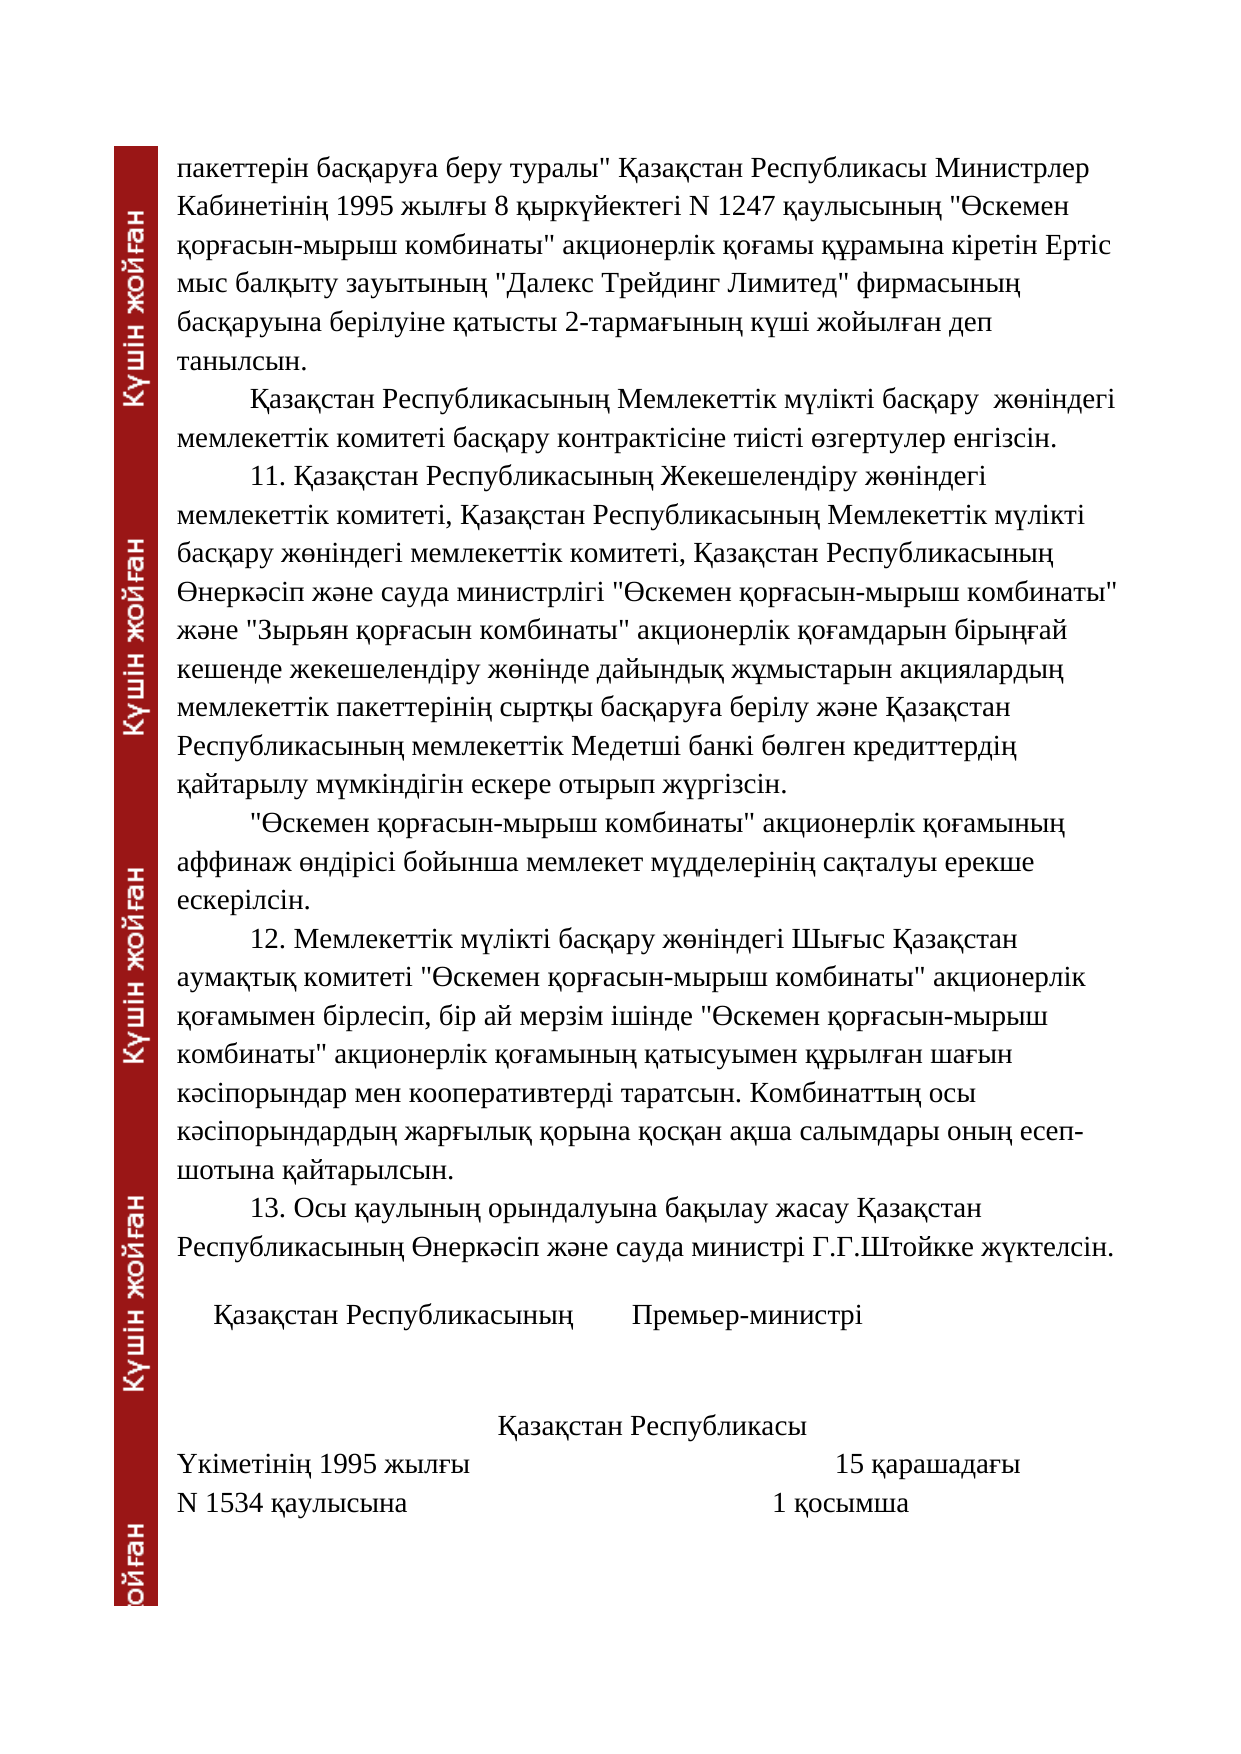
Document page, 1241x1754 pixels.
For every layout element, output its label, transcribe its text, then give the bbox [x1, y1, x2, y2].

picture [114, 1293, 158, 1297]
text Қазақстан Республикасының Премьер-министрi [112, 1297, 1128, 1330]
picture [114, 1330, 158, 1408]
text "Өскемен қорғасын-мырыш комбинаты" акционерлiк [112, 1553, 1128, 1590]
picture [114, 1590, 158, 1606]
text Қазақстан Республикасы Үкiметiнiң 1995 жылғы 15 қарашадағы N 1534 қаулысына 1 қосымша [112, 1408, 1128, 1549]
picture [114, 146, 158, 150]
picture [114, 1549, 158, 1553]
